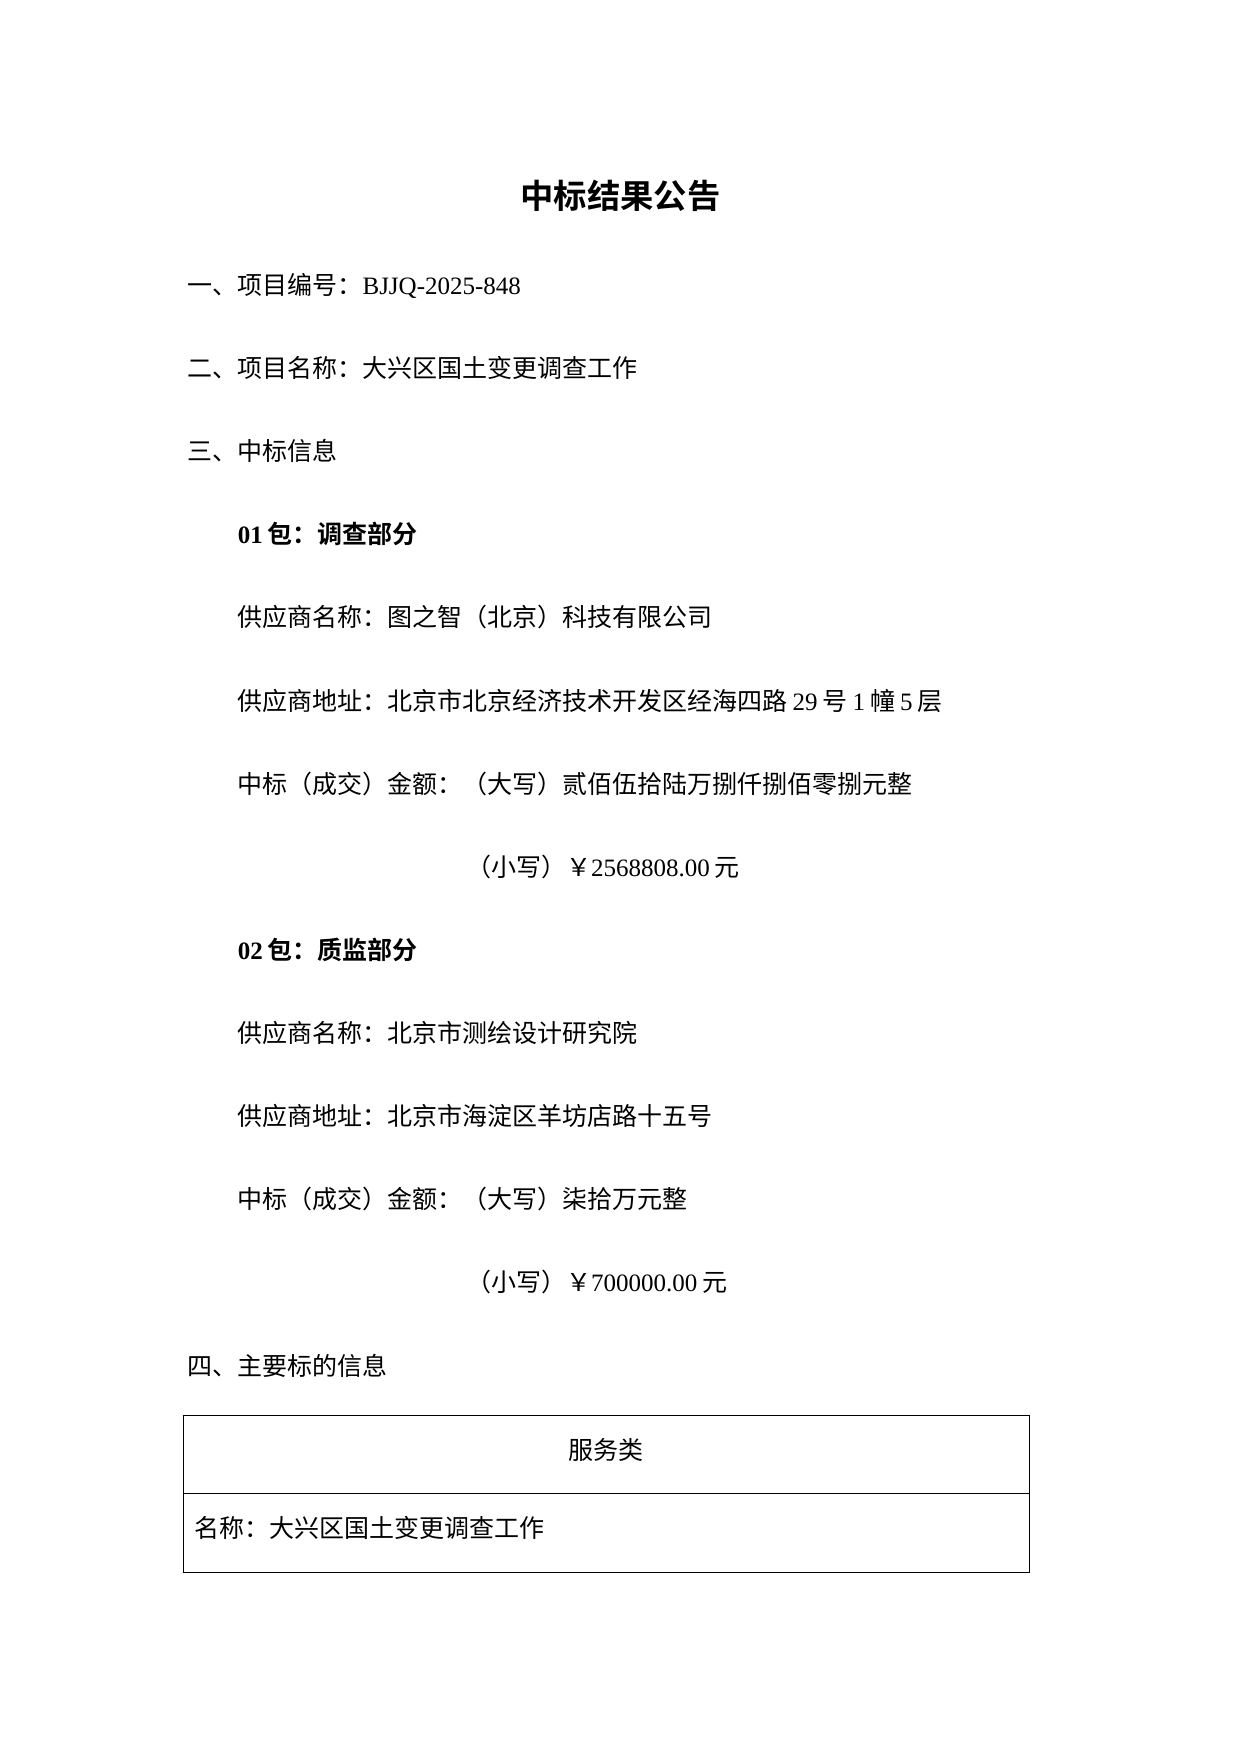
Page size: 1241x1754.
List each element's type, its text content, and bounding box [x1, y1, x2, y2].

text （小写）￥700000.00元 [187, 1248, 1053, 1313]
subtitle 中标结果公告 [187, 162, 1053, 227]
text 四、主要标的信息 [187, 1332, 1053, 1397]
text 供应商名称：北京市测绘设计研究院 [187, 999, 1053, 1064]
text 二、项目名称：大兴区国土变更调查工作 [187, 334, 1053, 399]
text 供应商名称：图之智（北京）科技有限公司 [187, 583, 1053, 648]
text 01包：调查部分 [187, 500, 1053, 565]
text 一、项目编号：BJJQ-2025-848 [187, 251, 1053, 316]
text 02包：质监部分 [187, 916, 1053, 981]
text 供应商地址：北京市北京经济技术开发区经海四路29号1幢5层 [187, 667, 1053, 732]
text 供应商地址：北京市海淀区羊坊店路十五号 [187, 1082, 1053, 1147]
text 三、中标信息 [187, 417, 1053, 482]
text （小写）￥2568808.00元 [187, 833, 1053, 898]
text 中标（成交）金额：（大写）柒拾万元整 [187, 1165, 1053, 1230]
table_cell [184, 1494, 1029, 1572]
table_header 服务类 [184, 1416, 1029, 1493]
text 中标（成交）金额：（大写）贰佰伍拾陆万捌仟捌佰零捌元整 [187, 750, 1053, 815]
